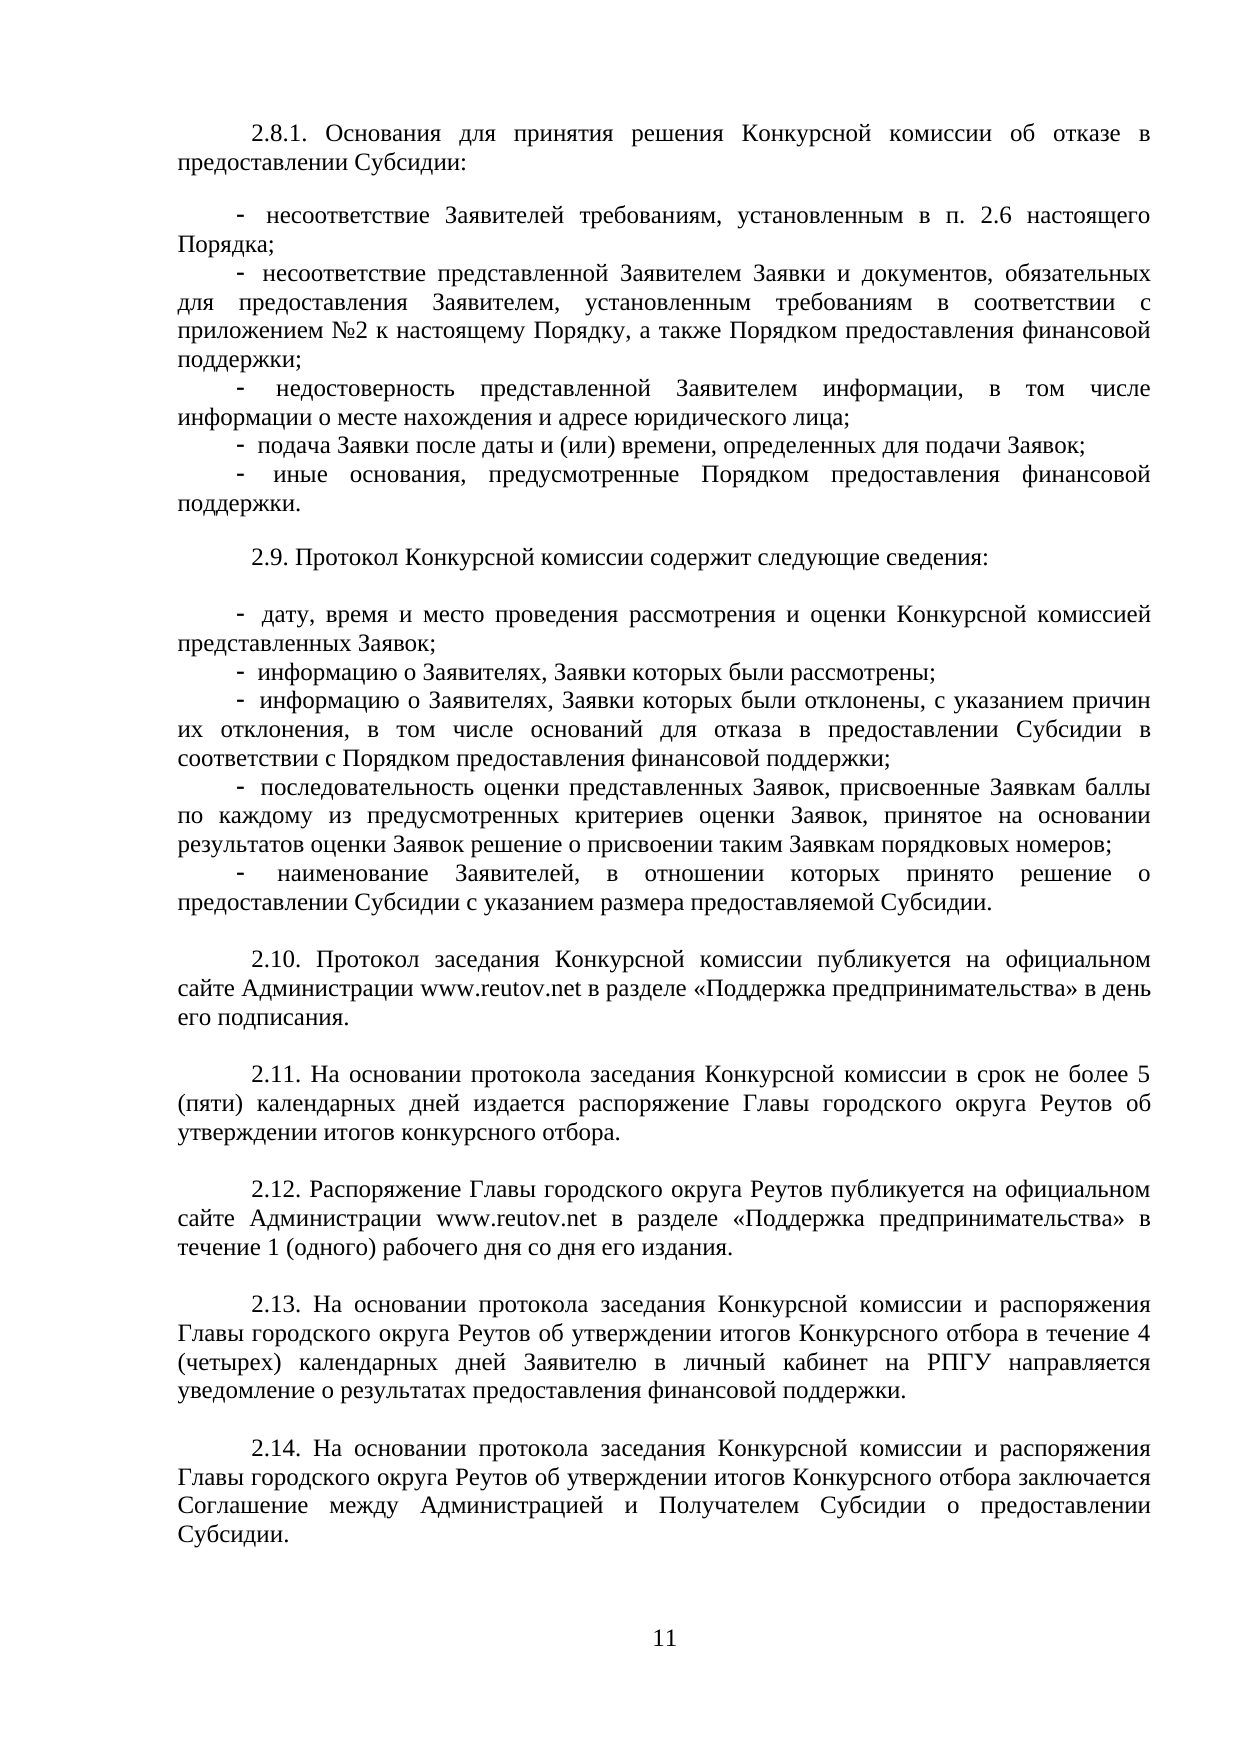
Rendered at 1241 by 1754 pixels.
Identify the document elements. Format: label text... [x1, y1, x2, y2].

text 2.9. Протокол Конкурсной комиссии содержит следующие сведения: [177, 542, 1152, 571]
list информацию о Заявителях, Заявки которых были отклонены, с указанием причин их отклонения, в том числе оснований для отказа в предоставлении Субсидии в соответствии с Порядком предоставления финансовой поддержки; [177, 686, 1152, 772]
text 2.13. На основании протокола заседания Конкурсной комиссии и распоряжения Главы городского округа Реутов об утверждении итогов Конкурсного отбора в течение 4 (четырех) календарных дней Заявителю в личный кабинет на РПГУ направляется уведомление о результатах предоставления финансовой поддержки. [177, 1289, 1152, 1404]
text 2.14. На основании протокола заседания Конкурсной комиссии и распоряжения Главы городского округа Реутов об утверждении итогов Конкурсного отбора заключается Соглашение между Администрацией и Получателем Субсидии о предоставлении Субсидии. [177, 1433, 1152, 1548]
list последовательность оценки представленных Заявок, присвоенные Заявкам баллы по каждому из предусмотренных критериев оценки Заявок, принятое на основании результатов оценки Заявок решение о присвоении таким Заявкам порядковых номеров; [177, 772, 1152, 858]
list информацию о Заявителях, Заявки которых были рассмотрены; [177, 657, 1152, 686]
text 2.11. На основании протокола заседания Конкурсной комиссии в срок не более 5 (пяти) календарных дней издается распоряжение Главы городского округа Реутов об утверждении итогов конкурсного отбора. [177, 1059, 1152, 1146]
list дату, время и место проведения рассмотрения и оценки Конкурсной комиссией представленных Заявок; [177, 599, 1152, 657]
text 2.8.1. Основания для принятия решения Конкурсной комиссии об отказе в предоставлении Субсидии: [177, 118, 1152, 176]
text 2.10. Протокол заседания Конкурсной комиссии публикуется на официальном сайте Администрации www.reutov.net в разделе «Поддержка предпринимательства» в день его подписания. [177, 944, 1152, 1031]
list недостоверность представленной Заявителем информации, в том числе информации о месте нахождения и адресе юридического лица; [177, 373, 1152, 431]
text 2.12. Распоряжение Главы городского округа Реутов публикуется на официальном сайте Администрации www.reutov.net в разделе «Поддержка предпринимательства» в течение 1 (одного) рабочего дня со дня его издания. [177, 1174, 1152, 1261]
list несоответствие Заявителей требованиям, установленным в п. 2.6 настоящего Порядка; [177, 201, 1152, 258]
list несоответствие представленной Заявителем Заявки и документов, обязательных для предоставления Заявителем, установленным требованиям в соответствии с приложением №2 к настоящему Порядку, а также Порядком предоставления финансовой поддержки; [177, 258, 1152, 373]
list иные основания, предусмотренные Порядком предоставления финансовой поддержки. [177, 459, 1152, 517]
list наименование Заявителей, в отношении которых принято решение о предоставлении Субсидии с указанием размера предоставляемой Субсидии. [177, 858, 1152, 916]
list подача Заявки после даты и (или) времени, определенных для подачи Заявок; [177, 431, 1152, 459]
